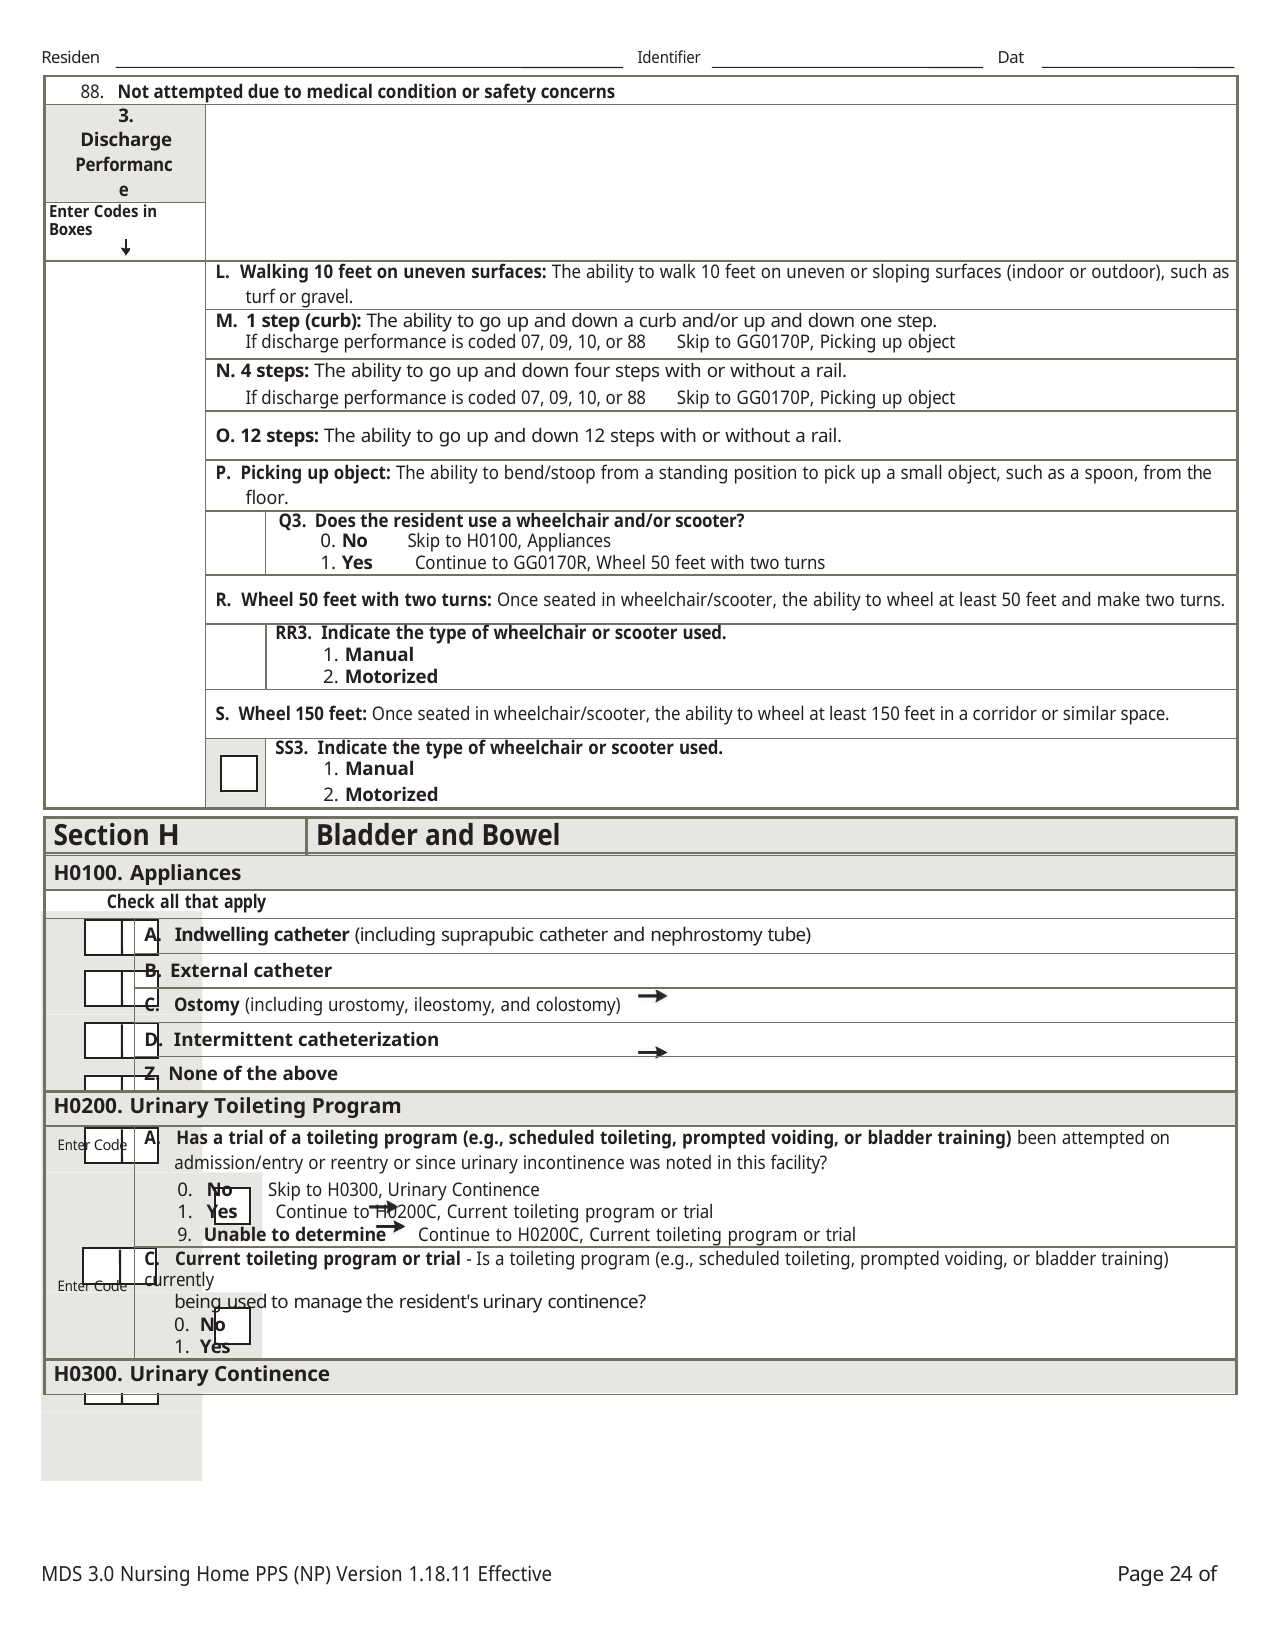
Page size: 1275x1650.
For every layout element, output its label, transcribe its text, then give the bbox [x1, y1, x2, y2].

table_cell A. Indwelling catheter (including suprapubic catheter and nephrostomy tube) [135, 919, 1235, 953]
table_header Section H [46, 819, 305, 852]
table_cell [206, 625, 265, 688]
table_cell P. Picking up object: The ability to bend/stoop from a standing position to pick up a small object, such as a spoon, from the floor. [206, 461, 1236, 509]
table_cell [206, 512, 265, 574]
table_cell S. Wheel 150 feet: Once seated in wheelchair/scooter, the ability to wheel at least 150 feet in a corridor or similar space. [206, 690, 1236, 738]
table_cell M. 1 step (curb): The ability to go up and down a curb and/or up and down one step. If discharge performance is coded 07, 09, 10, or 88 Skip to GG0170P, Picking up object. [206, 310, 1236, 358]
picture [120, 239, 131, 256]
table_cell SS3. Indicate the type of wheelchair or scooter used. Manual Motorized [266, 739, 1236, 807]
table_cell O. 12 steps: The ability to go up and down 12 steps with or without a rail. [206, 412, 1236, 459]
table_cell C. Ostomy (including urostomy, ileostomy, and colostomy) [135, 989, 1235, 1021]
table_cell [46, 919, 134, 1090]
table_cell B. External catheter [135, 954, 1235, 987]
table_cell [46, 262, 205, 807]
table_cell H0100. Appliances [46, 856, 1235, 889]
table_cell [46, 77, 1236, 104]
table_cell D. Intermittent catheterization [135, 1023, 1235, 1056]
table_cell H0300. Urinary Continence. [46, 1361, 1235, 1393]
table_cell RR3. Indicate the type of wheelchair or scooter used. Manual Motorized [267, 625, 1236, 688]
table_cell Enter Code Enter Code [46, 1127, 134, 1358]
table_cell [206, 105, 1236, 260]
table_cell N. 4 steps: The ability to go up and down four steps with or without a rail. If discharge performance is coded 07, 09, 10, or 88 Skip to GG0170P, Picking up object. [206, 360, 1236, 410]
table_cell L. Walking 10 feet on uneven surfaces: The ability to walk 10 feet on uneven or sloping surfaces (indoor or outdoor), such as turf or gravel. [206, 262, 1236, 309]
table_header Bladder and Bowel [308, 819, 1235, 852]
table_cell Z. None of the above [135, 1057, 1235, 1090]
table_cell C. Current toileting program or trial - Is a toileting program (e.g., scheduled toileting, prompted voiding, or bladder training) currently being used to manage the resident's urinary continence? No Yes [135, 1248, 1235, 1358]
table_cell R. Wheel 50 feet with two turns: Once seated in wheelchair/scooter, the ability to wheel at least 50 feet and make two turns. [206, 576, 1236, 623]
table_cell A. Has a trial of a toileting program (e.g., scheduled toileting, prompted voiding, or bladder training) been attempted on admission/entry or reentry or since urinary incontinence was noted in this facility? No Skip to H0300, Urinary Continence Yes Continue to H0200C, Current toileting program or trial 9. Unable to determine Continue to H0200C, Current toileting program or trial [135, 1127, 1235, 1246]
table_cell Q3. Does the resident use a wheelchair and/or scooter? No Skip to H0100, Appliances Yes Continue to GG0170R, Wheel 50 feet with two turns [266, 512, 1236, 574]
table_cell Check all that apply [46, 891, 1235, 918]
table_cell Enter Codes in Boxes [46, 203, 205, 260]
table_cell H0200. Urinary Toileting Program [46, 1093, 1235, 1125]
table_cell [206, 739, 265, 807]
table_cell 3. Discharge Performance [46, 105, 205, 202]
